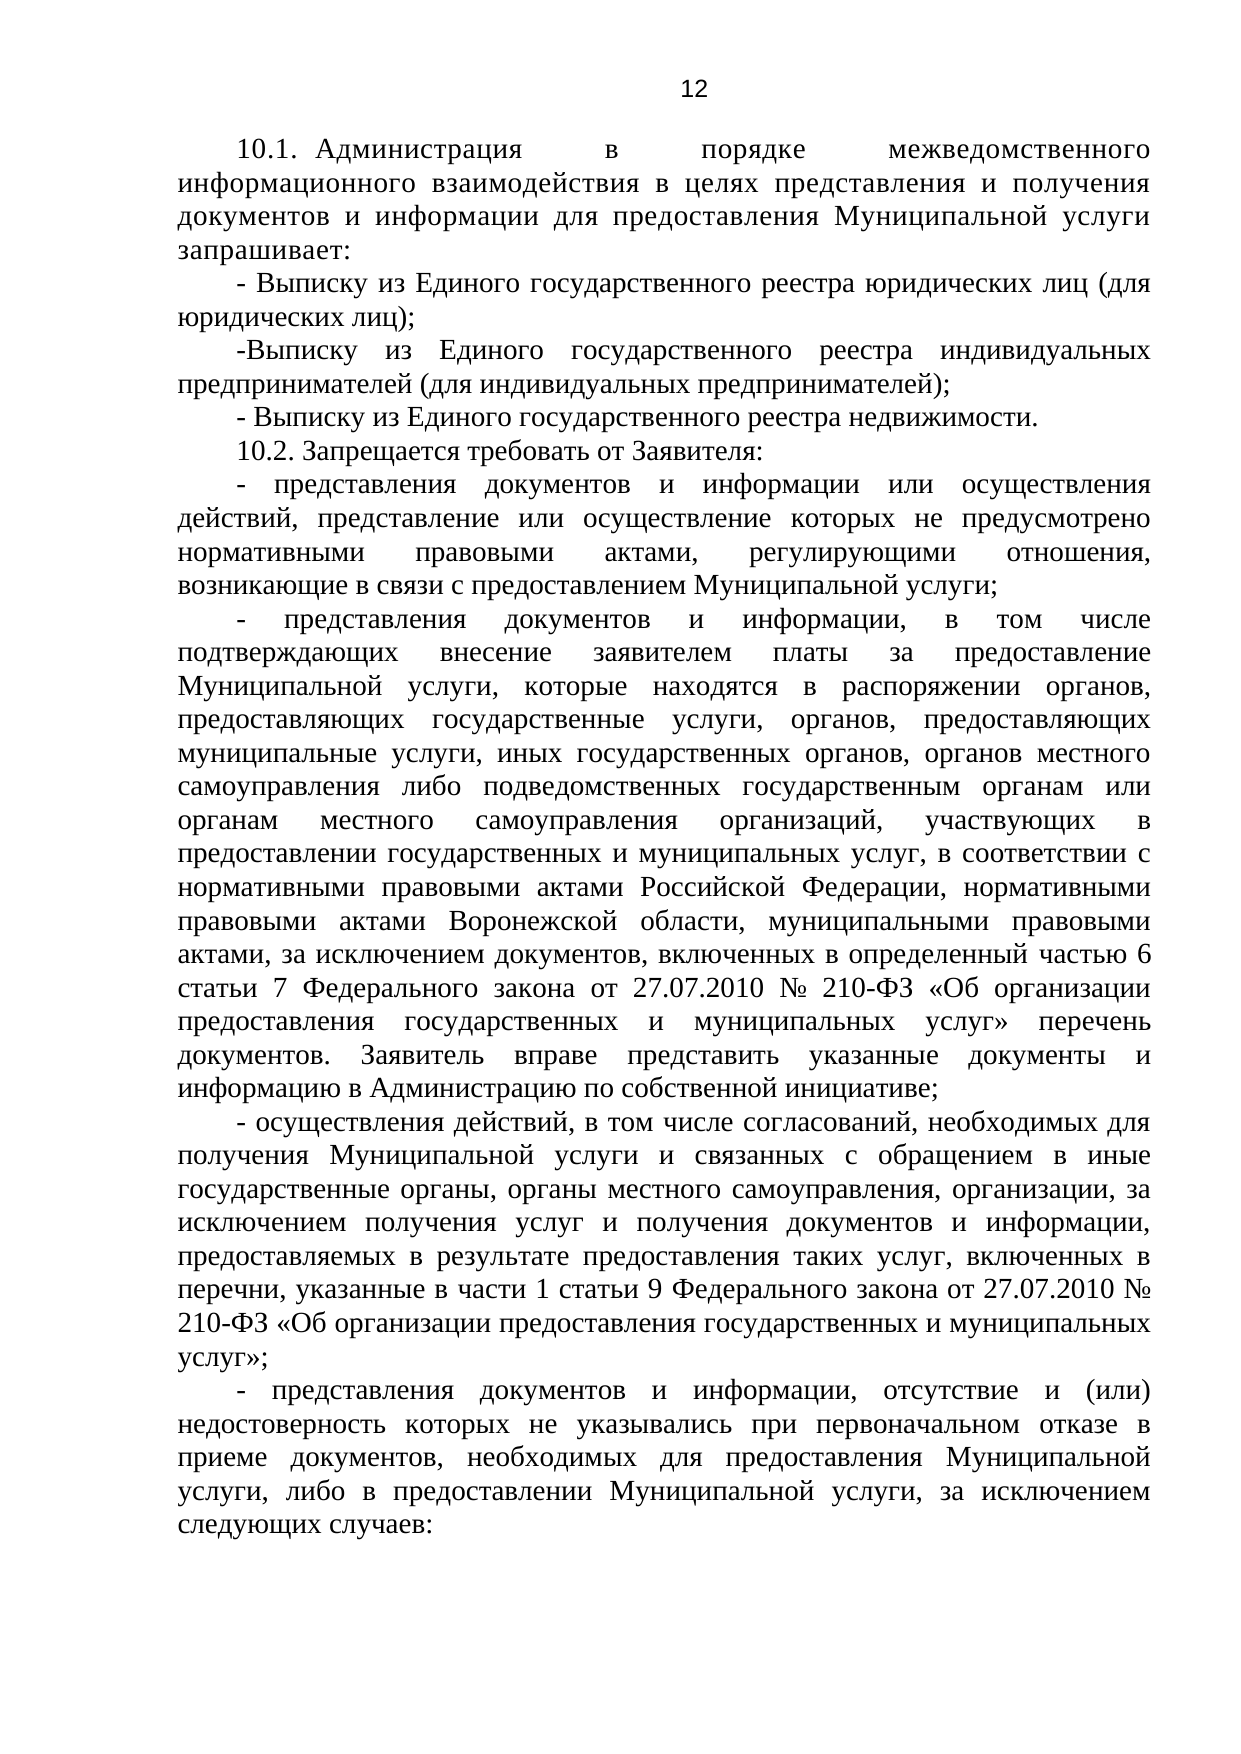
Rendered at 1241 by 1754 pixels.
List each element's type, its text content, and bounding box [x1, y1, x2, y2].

text - Выписку из Единого государственного реестра юридических лиц (для юридических лиц); [177, 265, 1152, 332]
list Администрация в порядке межведомственного информационного взаимодействия в целях представления и получения документов и информации для предоставления Муниципальной услуги запрашивает: [177, 131, 1152, 265]
list 10.2. Запрещается требовать от Заявителя: [177, 433, 1152, 467]
text - представления документов и информации или осуществления действий, представление или осуществление которых не предусмотрено нормативными правовыми актами, регулирующими отношения, возникающие в связи с предоставлением Муниципальной услуги; [177, 467, 1152, 601]
text -Выписку из Единого государственного реестра индивидуальных предпринимателей (для индивидуальных предпринимателей); [177, 332, 1152, 399]
text - представления документов и информации, в том числе подтверждающих внесение заявителем платы за предоставление Муниципальной услуги, которые находятся в распоряжении органов, предоставляющих государственные услуги, органов, предоставляющих муниципальные услуги, иных государственных органов, органов местного самоуправления либо подведомственных государственным органам или органам местного самоуправления организаций, участвующих в предоставлении государственных и муниципальных услуг, в соответствии с нормативными правовыми актами Российской Федерации, нормативными правовыми актами Воронежской области, муниципальными правовыми актами, за исключением документов, включенных в определенный частью 6 статьи 7 Федерального закона от 27.07.2010 № 210-ФЗ «Об организации предоставления государственных и муниципальных услуг» перечень документов. Заявитель вправе представить указанные документы и информацию в Администрацию по собственной инициативе; [177, 601, 1152, 1104]
text - осуществления действий, в том числе согласований, необходимых для получения Муниципальной услуги и связанных с обращением в иные государственные органы, органы местного самоуправления, организации, за исключением получения услуг и получения документов и информации, предоставляемых в результате предоставления таких услуг, включенных в перечни, указанные в части 1 статьи 9 Федерального закона от 27.07.2010 № 210-ФЗ «Об организации предоставления государственных и муниципальных услуг»; [177, 1104, 1152, 1372]
text - представления документов и информации, отсутствие и (или) недостоверность которых не указывались при первоначальном отказе в приеме документов, необходимых для предоставления Муниципальной услуги, либо в предоставлении Муниципальной услуги, за исключением следующих случаев: [177, 1372, 1152, 1540]
text - Выписку из Единого государственного реестра недвижимости. [177, 399, 1152, 433]
